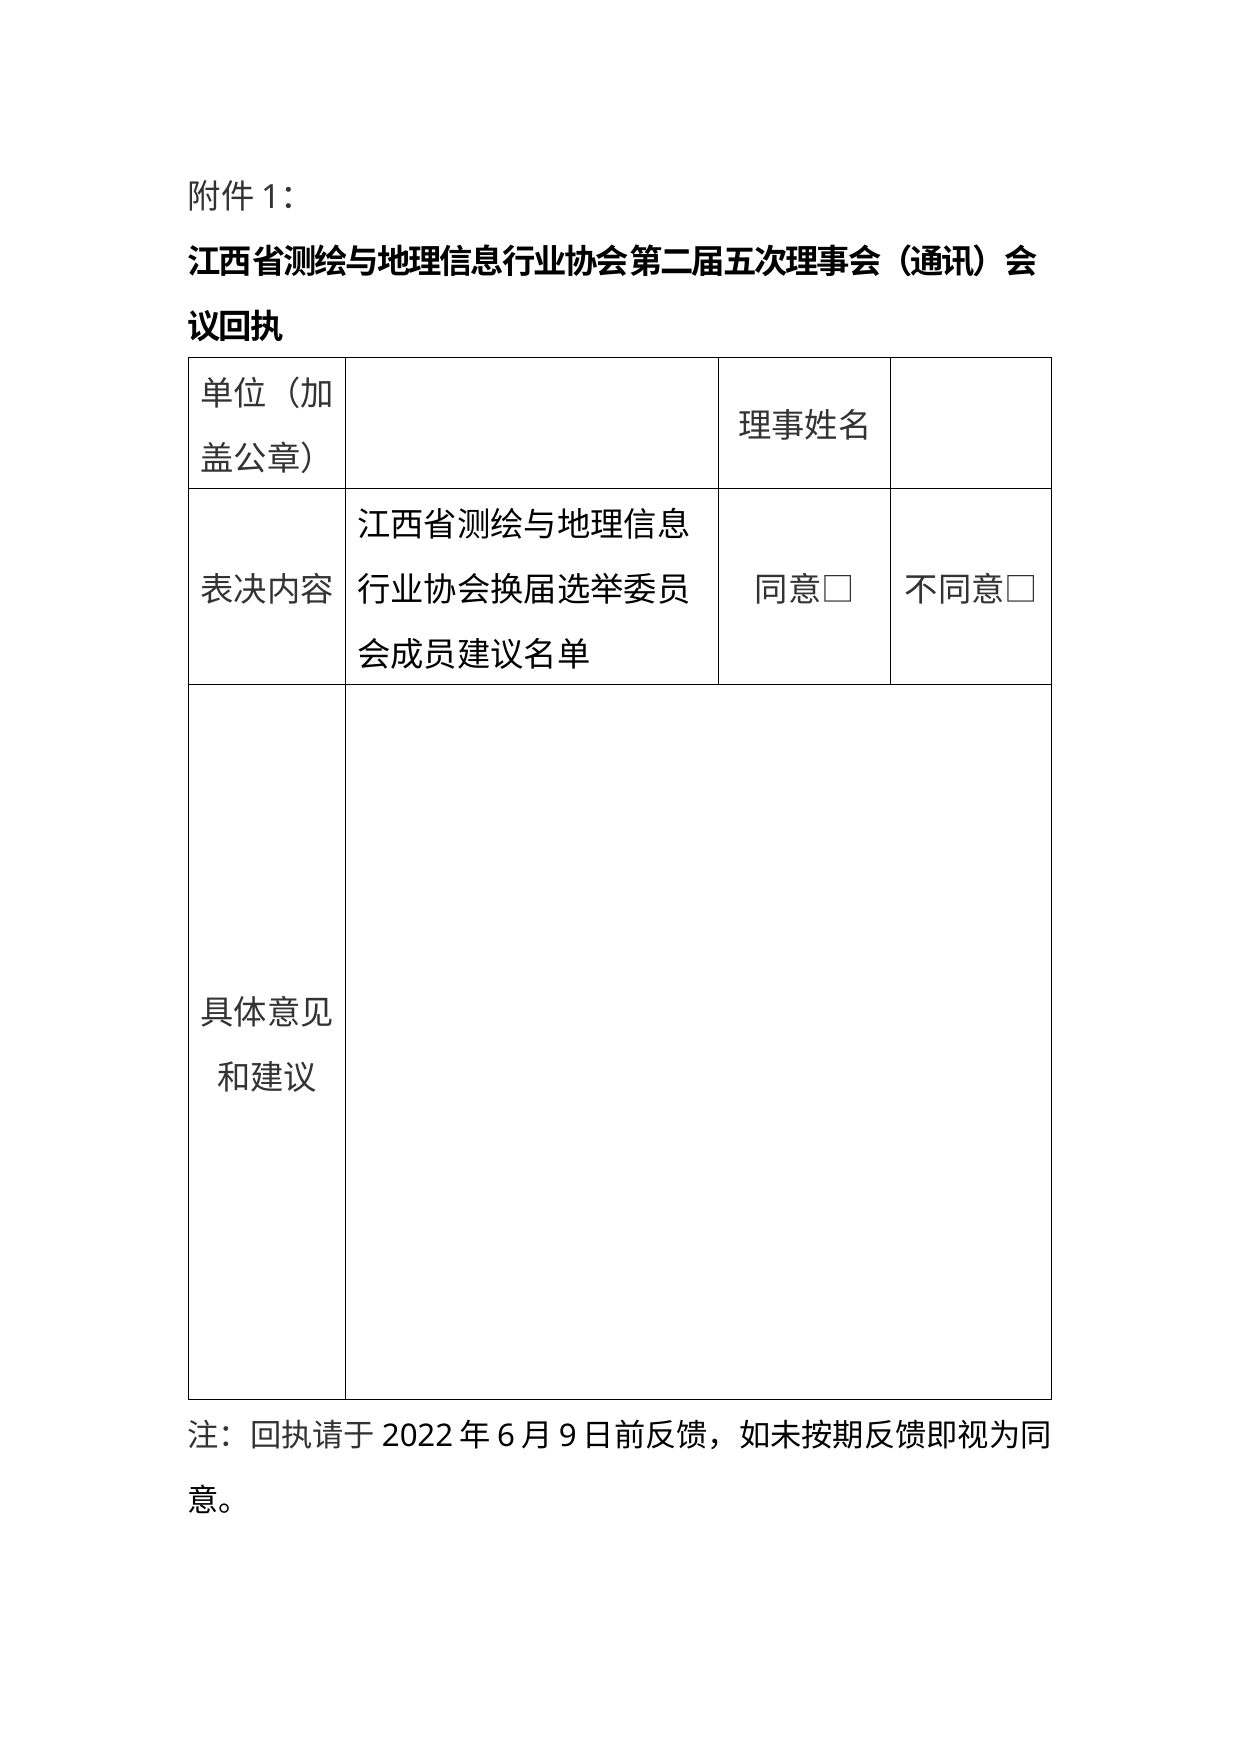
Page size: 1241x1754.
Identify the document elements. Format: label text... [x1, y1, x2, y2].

table_header 单位（加盖公章） [189, 358, 345, 488]
text 附件1： [187, 162, 1053, 227]
table_header [346, 358, 718, 488]
table_header 理事姓名 [719, 358, 890, 488]
table_header [891, 358, 1051, 488]
table_cell 江西省测绘与地理信息行业协会换届选举委员会成员建议名单 [346, 489, 718, 684]
text 江西省测绘与地理信息行业协会第二届五次理事会（通讯）会议回执 [187, 227, 1053, 357]
text 注：回执请于2022年6月9日前反馈，如未按期反馈即视为同意。 [187, 1400, 1053, 1530]
table_cell 同意□ [719, 489, 890, 684]
table_cell 具体意见和建议 [189, 685, 345, 1399]
table_cell [346, 685, 1051, 1399]
table_cell 不同意□ [891, 489, 1051, 684]
table_cell 表决内容 [189, 489, 345, 684]
